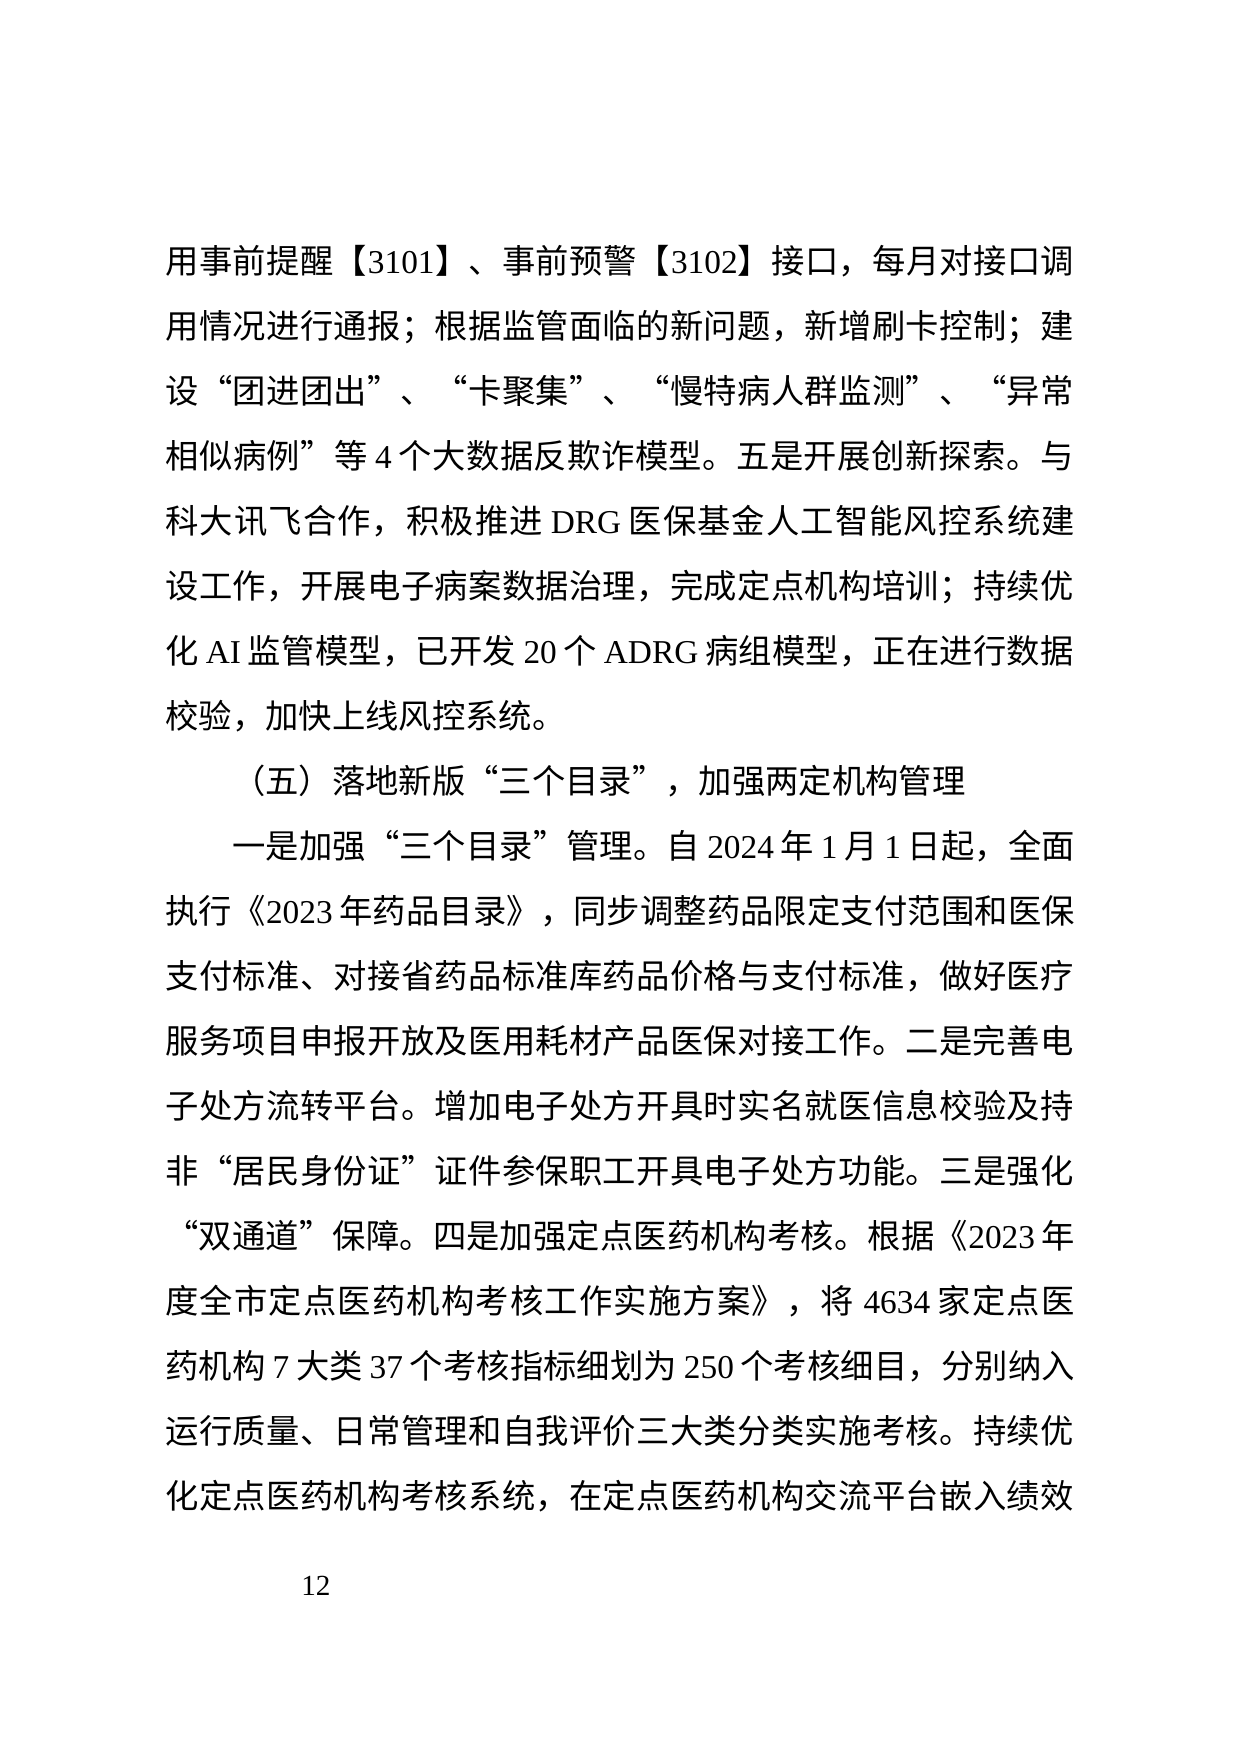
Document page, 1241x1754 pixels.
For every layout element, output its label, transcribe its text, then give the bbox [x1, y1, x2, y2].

text （五）落地新版“三个目录”，加强两定机构管理 [165, 747, 1075, 812]
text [165, 227, 1075, 747]
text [165, 812, 1075, 1527]
